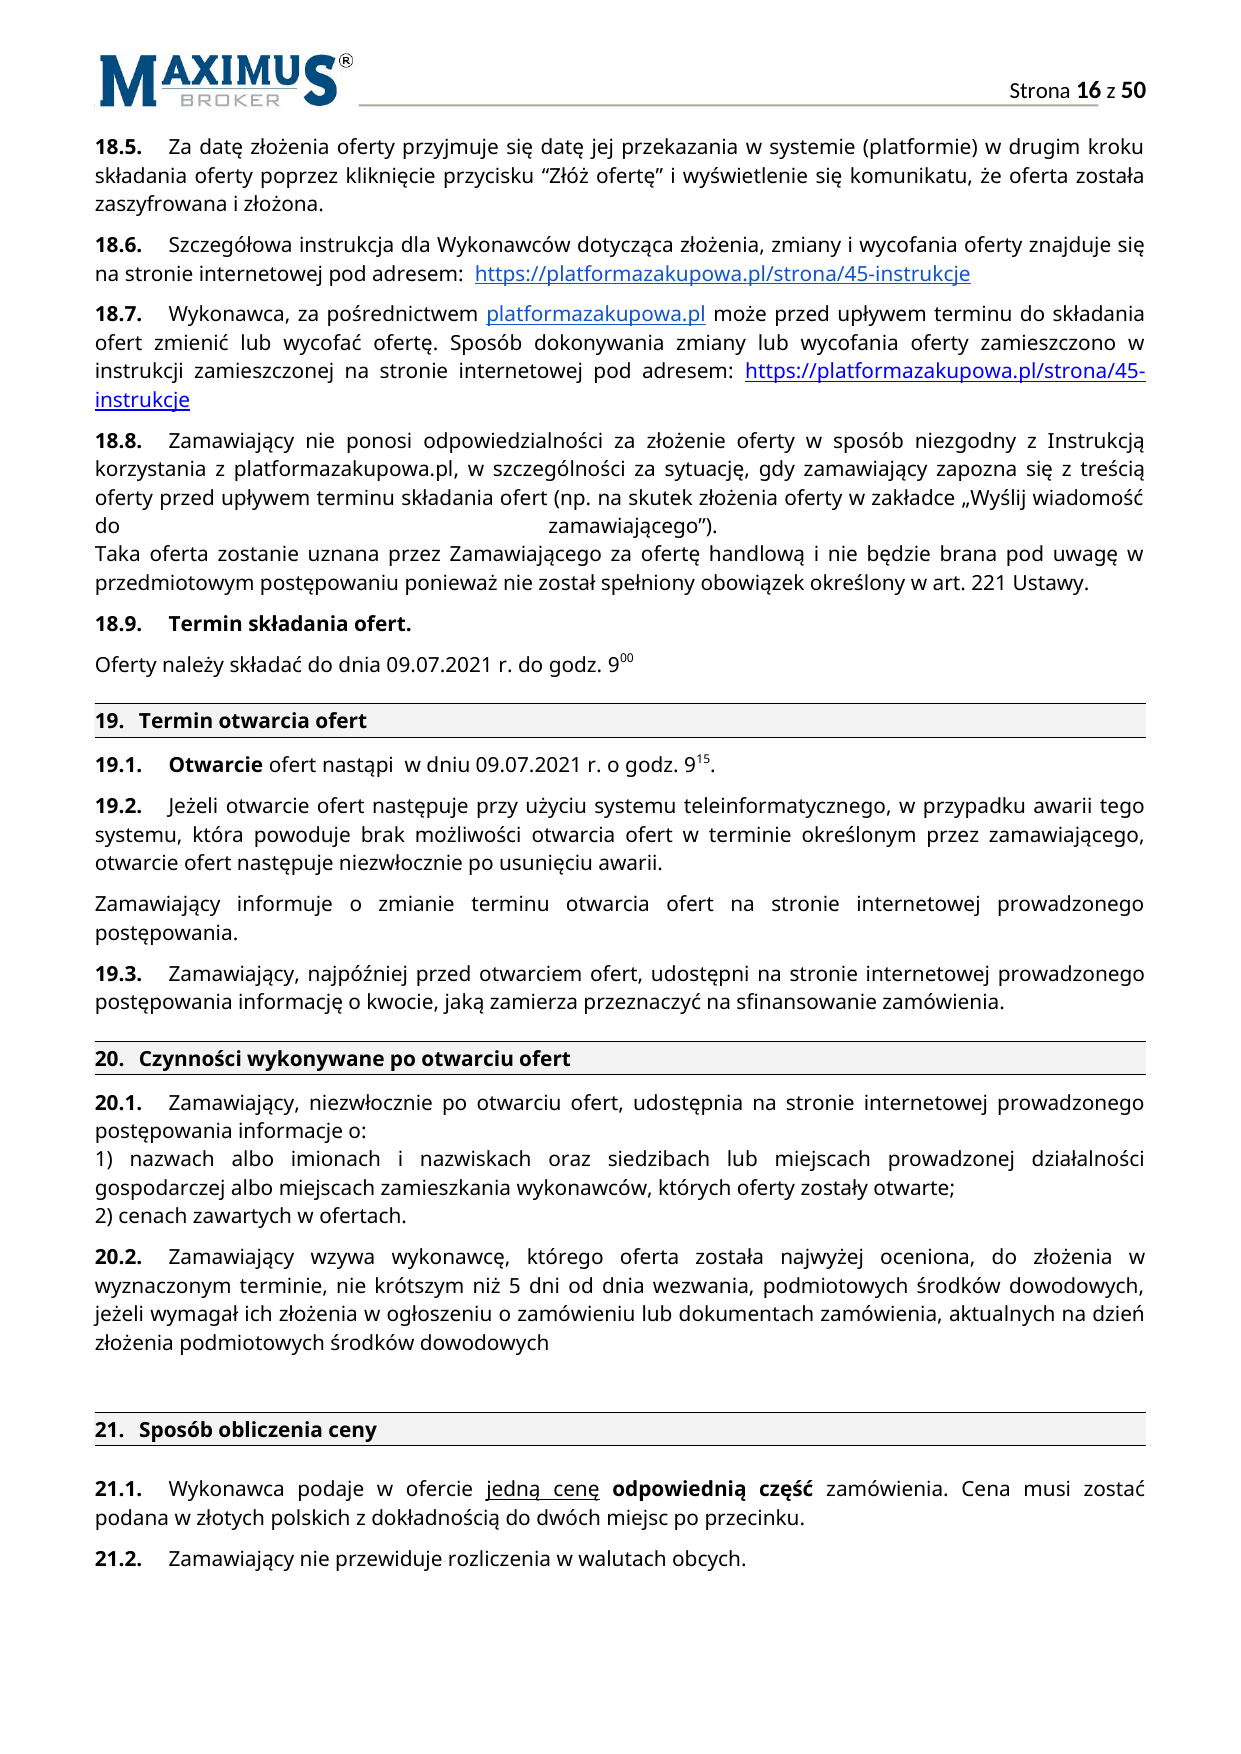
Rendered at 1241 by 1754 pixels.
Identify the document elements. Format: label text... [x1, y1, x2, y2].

list Zamawiający nie ponosi odpowiedzialności za złożenie oferty w sposób niezgodny z Instrukcją korzystania z platformazakupowa.pl, w szczególności za sytuację, gdy zamawiający zapozna się z treścią oferty przed upływem terminu składania ofert (np. na skutek złożenia oferty w zakładce „Wyślij wiadomość do zamawiającego”). Taka oferta zostanie uznana przez Zamawiającego za ofertę handlową i nie będzie brana pod uwagę w przedmiotowym postępowaniu ponieważ nie został spełniony obowiązek określony w art. 221 Ustawy. [94, 426, 1146, 596]
list Za datę złożenia oferty przyjmuje się datę jej przekazania w systemie (platformie) w drugim kroku składania oferty poprzez kliknięcie przycisku “Złóż ofertę” i wyświetlenie się komunikatu, że oferta została zaszyfrowana i złożona. [94, 132, 1146, 218]
list Zamawiający nie przewiduje rozliczenia w walutach obcych. [94, 1544, 1146, 1572]
subtitle Sposób obliczenia ceny [94, 1413, 1146, 1446]
text Oferty należy składać do dnia 09.07.2021 r. do godz. 900 [94, 650, 1146, 678]
list Termin składania ofert. [94, 609, 1146, 637]
text 2) cenach zawartych w ofertach. [94, 1201, 1146, 1230]
list Zamawiający, niezwłocznie po otwarciu ofert, udostępnia na stronie internetowej prowadzonego postępowania informacje o: [94, 1088, 1146, 1144]
picture [94, 50, 359, 111]
list Wykonawca, za pośrednictwem platformazakupowa.pl może przed upływem terminu do składania ofert zmienić lub wycofać ofertę. Sposób dokonywania zmiany lub wycofania oferty zamieszczono w instrukcji zamieszczonej na stronie internetowej pod adresem: https://platformazakupowa.pl/strona/45-instrukcje [94, 299, 1146, 413]
list Otwarcie ofert nastąpi w dniu 09.07.2021 r. o godz. 915. [94, 751, 1146, 779]
list Zamawiający wzywa wykonawcę, którego oferta została najwyżej oceniona, do złożenia w wyznaczonym terminie, nie krótszym niż 5 dni od dnia wezwania, podmiotowych środków dowodowych, jeżeli wymagał ich złożenia w ogłoszeniu o zamówieniu lub dokumentach zamówienia, aktualnych na dzień złożenia podmiotowych środków dowodowych [94, 1242, 1146, 1356]
subtitle Czynności wykonywane po otwarciu ofert [94, 1042, 1146, 1075]
text Zamawiający informuje o zmianie terminu otwarcia ofert na stronie internetowej prowadzonego postępowania. [94, 889, 1146, 946]
list Zamawiający, najpóźniej przed otwarciem ofert, udostępni na stronie internetowej prowadzonego postępowania informację o kwocie, jaką zamierza przeznaczyć na sfinansowanie zamówienia. [94, 959, 1146, 1016]
subtitle Termin otwarcia ofert [94, 704, 1146, 738]
list Jeżeli otwarcie ofert następuje przy użyciu systemu teleinformatycznego, w przypadku awarii tego systemu, która powoduje brak możliwości otwarcia ofert w terminie określonym przez zamawiającego, otwarcie ofert następuje niezwłocznie po usunięciu awarii. [94, 791, 1146, 877]
list Szczegółowa instrukcja dla Wykonawców dotycząca złożenia, zmiany i wycofania oferty znajduje się na stronie internetowej pod adresem: https://platformazakupowa.pl/strona/45-instrukcje [94, 230, 1146, 287]
text 1) nazwach albo imionach i nazwiskach oraz siedzibach lub miejscach prowadzonej działalności gospodarczej albo miejscach zamieszkania wykonawców, których oferty zostały otwarte; [94, 1144, 1146, 1201]
list Wykonawca podaje w ofercie jedną cenę odpowiednią część zamówienia. Cena musi zostać podana w złotych polskich z dokładnością do dwóch miejsc po przecinku. [94, 1474, 1146, 1531]
